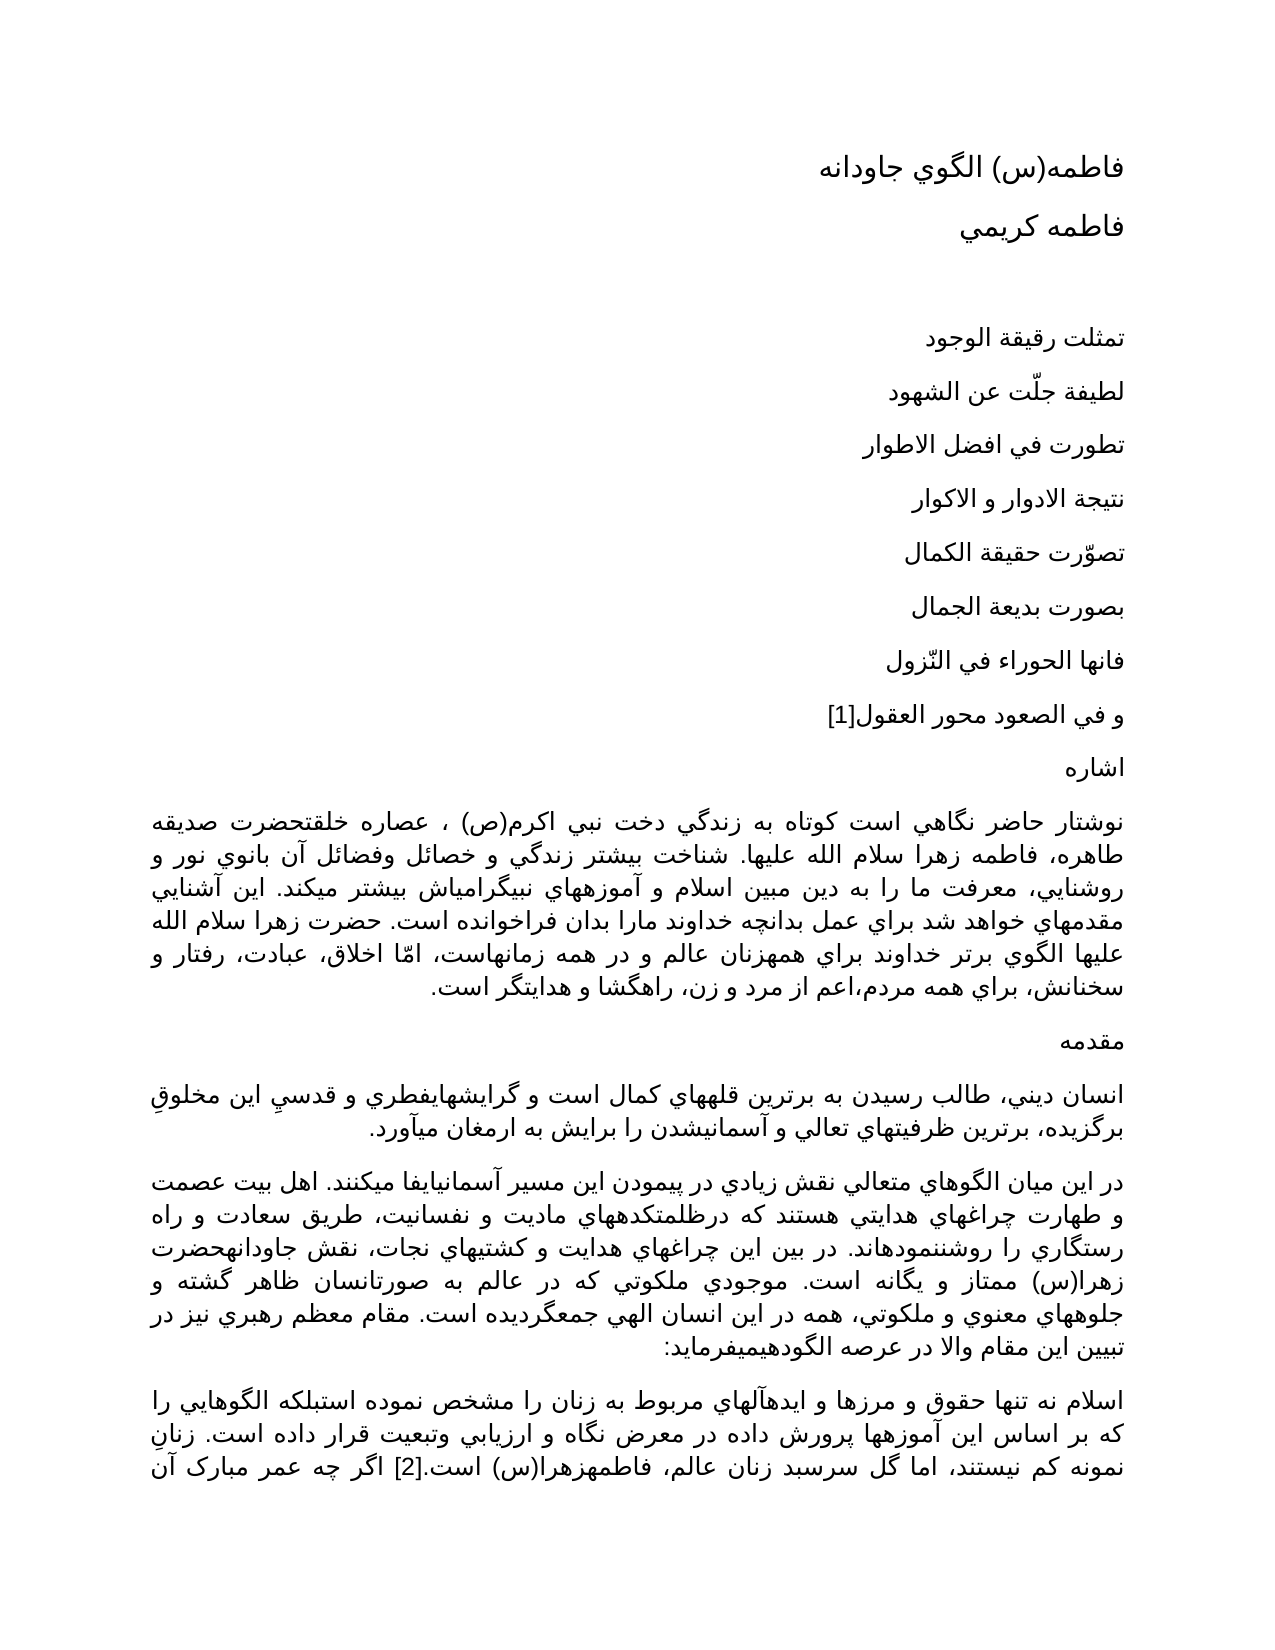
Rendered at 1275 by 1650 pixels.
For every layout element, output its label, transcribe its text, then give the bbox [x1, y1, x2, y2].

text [150, 1386, 1125, 1481]
text نوشتار حاضر نگاهي است کوتاه به زندگي دخت نبي اکرم(ص) ، عصاره خلقت‏حضرت صديقه طاهره، فاطمه زهرا سلام الله عليها. شناخت بيشتر زندگي و خصائل وفضائل آن بانوي نور و روشنايي، معرفت ما را به دين مبين اسلام و آموزه‏هاي نبي‏گرامي‏اش بيشتر مي‏کند. اين آشنايي مقدمه‏اي خواهد شد براي عمل بدانچه خداوند مارا بدان فراخوانده است. حضرت زهرا سلام الله عليها الگوي برتر خداوند براي همه‏زنان عالم و در همه زمانهاست، امّا اخلاق، عبادت، رفتار و سخنانش، براي همه مردم،اعم از مرد و زن، راهگشا و هدايتگر است. [150, 807, 1125, 1001]
text فانها الحوراء في النّزول‏ [150, 646, 1125, 674]
text لطيفة جلّت عن الشهود [150, 376, 1125, 405]
text انسان ديني، طالب رسيدن به برترين قله‏هاي کمال است و گرايش‏هاي‏فطري و قدسيِ اين مخلوقِ برگزيده، برترين ظرفيت‏هاي تعالي و آسماني‏شدن را برايش به ارمغان مي‏آورد. [150, 1080, 1125, 1142]
text و في الصعود محور العقول[1] [150, 699, 1125, 728]
text تمثلت رقيقة الوجود [150, 323, 1125, 351]
text نتيجة الادوار و الاکوار [150, 484, 1125, 513]
text مقدمه‏ [150, 1026, 1125, 1055]
text در اين ميان الگوهاي متعالي نقش زيادي در پيمودن اين مسير آسماني‏ايفا مي‏کنند. اهل بيت عصمت و طهارت چراغ‏هاي هدايتي هستند که درظلمت‏کده‏هاي ماديت و نفسانيت، طريق سعادت و راه رستگاري را روشن‏نموده‏اند. در بين اين چراغ‏هاي هدايت و کشتي‏هاي نجات، نقش جاودانه‏حضرت زهرا(س) ممتاز و يگانه است. موجودي ملکوتي که در عالم به صورت‏انسان ظاهر گشته و جلوه‏هاي معنوي و ملکوتي، همه در اين انسان الهي جمع‏گرديده است. مقام معظم رهبري نيز در تبيين اين مقام والا در عرصه الگودهي‏مي‏فرمايد: [150, 1167, 1125, 1361]
text تصوّرت حقيقة الکمال‏ [150, 538, 1125, 567]
text اشاره‏ [150, 753, 1125, 782]
text فاطمه کريمي [150, 209, 1125, 243]
text بصورت بديعة الجمال‏ [150, 592, 1125, 621]
text فاطمه(س) الگوي جاودانه‏ [150, 150, 1125, 183]
text تطورت في افضل الاطوار [150, 430, 1125, 459]
